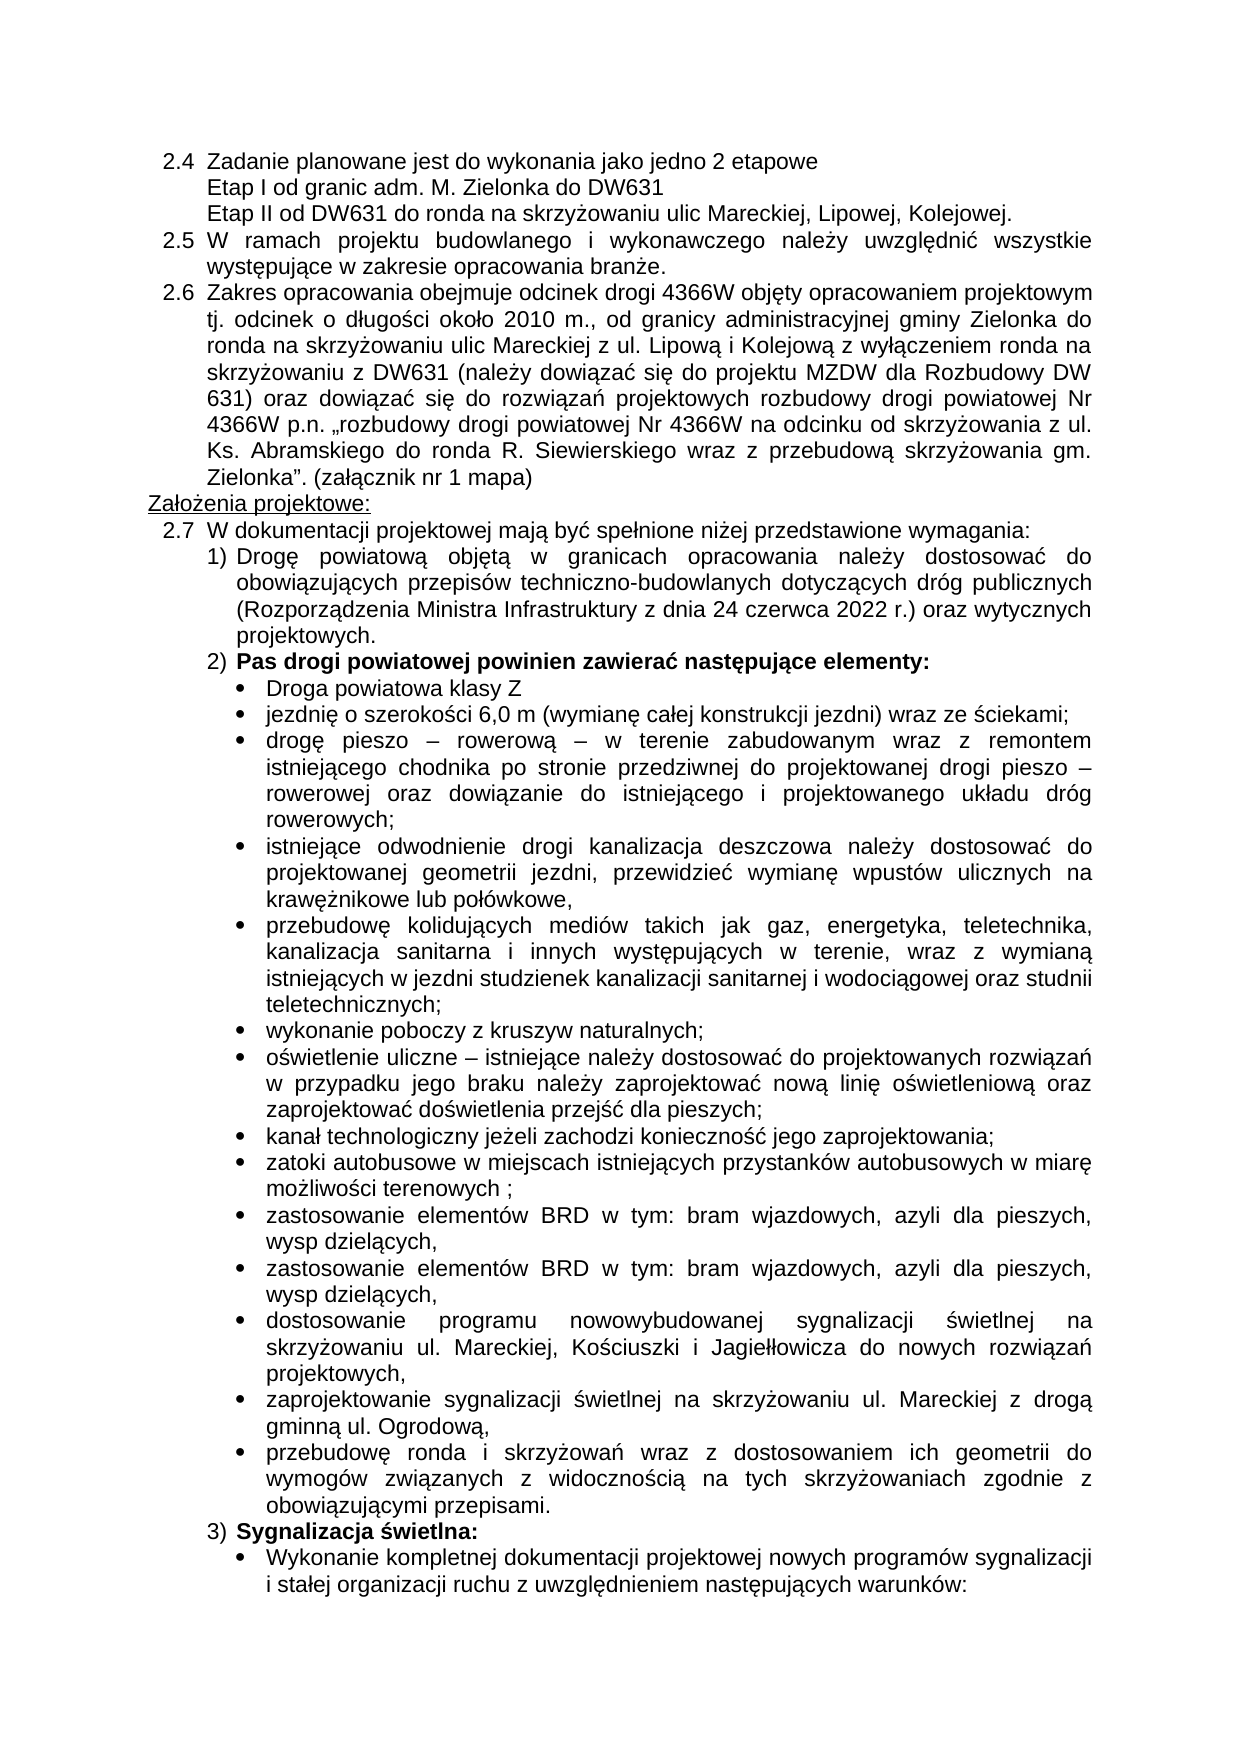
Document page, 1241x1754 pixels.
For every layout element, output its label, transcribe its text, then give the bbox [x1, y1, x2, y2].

list Wykonanie kompletnej dokumentacji projektowej nowych programów sygnalizacji i stałej organizacji ruchu z uwzględnieniem następujących warunków: [236, 1544, 1093, 1597]
list przebudowę kolidujących mediów takich jak gaz, energetyka, teletechnika, kanalizacja sanitarna i innych występujących w terenie, wraz z wymianą istniejących w jezdni studzienek kanalizacji sanitarnej i wodociągowej oraz studnii teletechnicznych; [236, 912, 1093, 1017]
list drogę pieszo – rowerową – w terenie zabudowanym wraz z remontem istniejącego chodnika po stronie przedziwnej do projektowanej drogi pieszo – rowerowej oraz dowiązanie do istniejącego i projektowanego układu dróg rowerowych; [236, 727, 1093, 833]
list dostosowanie programu nowowybudowanej sygnalizacji świetlnej na skrzyżowaniu ul. Mareckiej, Kościuszki i Jagiełłowicza do nowych rozwiązań projektowych, [236, 1307, 1093, 1386]
list W ramach projektu budowlanego i wykonawczego należy uwzględnić wszystkie występujące w zakresie opracowania branże. [162, 227, 1093, 279]
list Sygnalizacja świetlna: [207, 1518, 1093, 1544]
list Droga powiatowa klasy Z [236, 675, 1093, 701]
list zaprojektowanie sygnalizacji świetlnej na skrzyżowaniu ul. Mareckiej z drogą gminną ul. Ogrodową, [236, 1386, 1093, 1439]
text Założenia projektowe: [148, 490, 1093, 517]
list Etap II od DW631 do ronda na skrzyżowaniu ulic Mareckiej, Lipowej, Kolejowej. [207, 200, 1093, 227]
list zatoki autobusowe w miejscach istniejących przystanków autobusowych w miarę możliwości terenowych ; [236, 1149, 1093, 1202]
list Zakres opracowania obejmuje odcinek drogi 4366W objęty opracowaniem projektowym tj. odcinek o długości około 2010 m., od granicy administracyjnej gminy Zielonka do ronda na skrzyżowaniu ulic Mareckiej z ul. Lipową i Kolejową z wyłączeniem ronda na skrzyżowaniu z DW631 (należy dowiązać się do projektu MZDW dla Rozbudowy DW 631) oraz dowiązać się do rozwiązań projektowych rozbudowy drogi powiatowej Nr 4366W p.n. „rozbudowy drogi powiatowej Nr 4366W na odcinku od skrzyżowania z ul. Ks. Abramskiego do ronda R. Siewierskiego wraz z przebudową skrzyżowania gm. Zielonka”. (załącznik nr 1 mapa) [162, 279, 1093, 490]
list Drogę powiatową objętą w granicach opracowania należy dostosować do obowiązujących przepisów techniczno-budowlanych dotyczących dróg publicznych (Rozporządzenia Ministra Infrastruktury z dnia 24 czerwca 2022 r.) oraz wytycznych projektowych. [207, 543, 1093, 648]
list zastosowanie elementów BRD w tym: bram wjazdowych, azyli dla pieszych, wysp dzielących, [236, 1202, 1093, 1254]
list Zadanie planowane jest do wykonania jako jedno 2 etapowe [162, 148, 1093, 174]
list wykonanie poboczy z kruszyw naturalnych; [236, 1017, 1093, 1044]
list Etap I od granic adm. M. Zielonka do DW631 [207, 174, 1093, 200]
list przebudowę ronda i skrzyżowań wraz z dostosowaniem ich geometrii do wymogów związanych z widocznością na tych skrzyżowaniach zgodnie z obowiązującymi przepisami. [236, 1439, 1093, 1518]
list kanał technologiczny jeżeli zachodzi konieczność jego zaprojektowania; [236, 1123, 1093, 1149]
list jezdnię o szerokości 6,0 m (wymianę całej konstrukcji jezdni) wraz ze ściekami; [236, 701, 1093, 727]
list Pas drogi powiatowej powinien zawierać następujące elementy: [207, 648, 1093, 675]
list W dokumentacji projektowej mają być spełnione niżej przedstawione wymagania: [162, 517, 1093, 543]
list oświetlenie uliczne – istniejące należy dostosować do projektowanych rozwiązań w przypadku jego braku należy zaprojektować nową linię oświetleniową oraz zaprojektować doświetlenia przejść dla pieszych; [236, 1044, 1093, 1123]
list istniejące odwodnienie drogi kanalizacja deszczowa należy dostosować do projektowanej geometrii jezdni, przewidzieć wymianę wpustów ulicznych na krawężnikowe lub połówkowe, [236, 833, 1093, 912]
list zastosowanie elementów BRD w tym: bram wjazdowych, azyli dla pieszych, wysp dzielących, [236, 1254, 1093, 1307]
